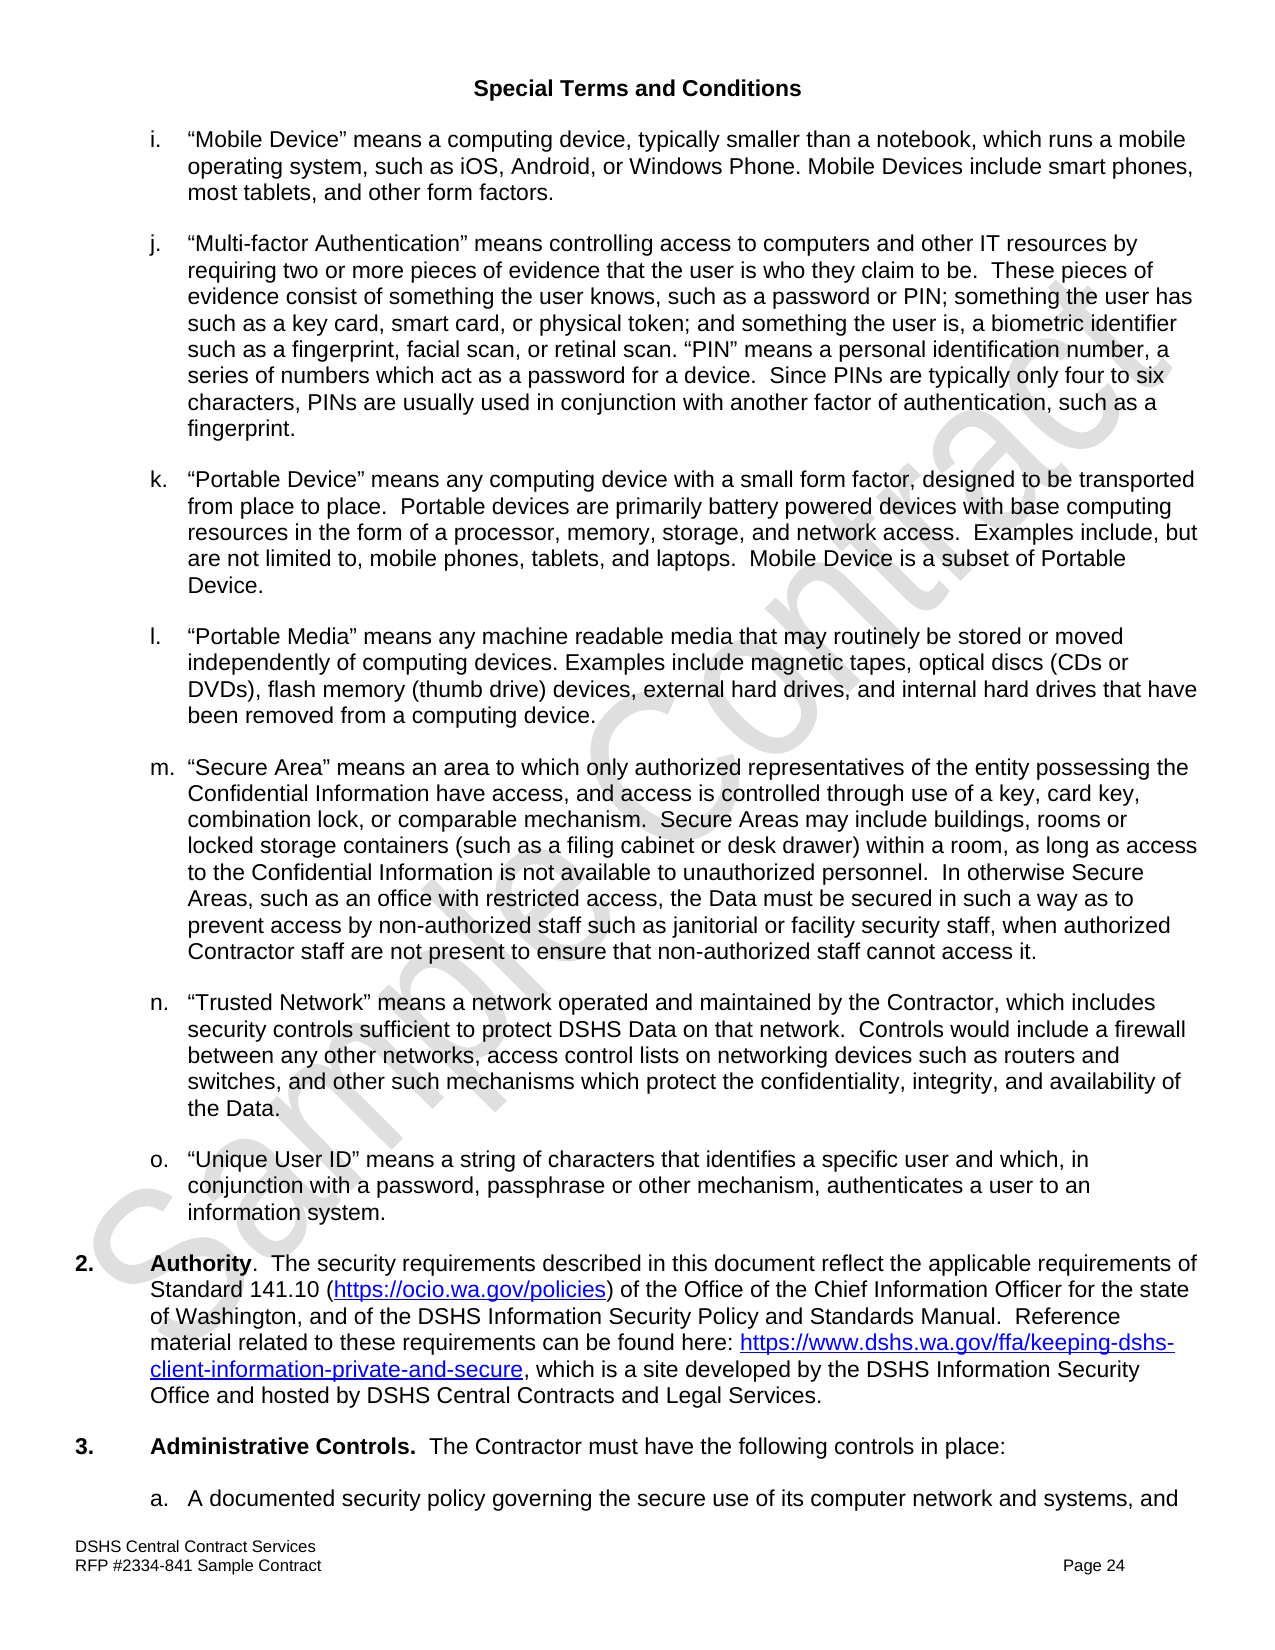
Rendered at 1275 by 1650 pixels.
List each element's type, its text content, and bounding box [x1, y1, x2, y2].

text n. “Trusted Network” means a network operated and maintained by the Contractor, which includes security controls sufficient to protect DSHS Data on that network. Controls would include a firewall between any other networks, access control lists on networking devices such as routers and switches, and other such mechanisms which protect the confidentiality, integrity, and availability of the Data. [150, 989, 1200, 1121]
text o. “Unique User ID” means a string of characters that identifies a specific user and which, in conjunction with a password, passphrase or other mechanism, authenticates a user to an information system. [150, 1146, 1200, 1225]
text i. “Mobile Device” means a computing device, typically smaller than a notebook, which runs a mobile operating system, such as iOS, Android, or Windows Phone. Mobile Devices include smart phones, most tablets, and other form factors. [150, 126, 1200, 205]
text k. “Portable Device” means any computing device with a small form factor, designed to be transported from place to place. Portable devices are primarily battery powered devices with base computing resources in the form of a processor, memory, storage, and network access. Examples include, but are not limited to, mobile phones, tablets, and laptops. Mobile Device is a subset of Portable Device. [150, 466, 1200, 598]
text 3. Administrative Controls. The Contractor must have the following controls in place: [75, 1433, 1200, 1459]
text l. “Portable Media” means any machine readable media that may routinely be stored or moved independently of computing devices. Examples include magnetic tapes, optical discs (CDs or DVDs), flash memory (thumb drive) devices, external hard drives, and internal hard drives that have been removed from a computing device. [150, 623, 1200, 728]
text 2. Authority. The security requirements described in this document reflect the applicable requirements of Standard 141.10 (https://ocio.wa.gov/policies) of the Office of the Chief Information Officer for the state of Washington, and of the DSHS Information Security Policy and Standards Manual. Reference material related to these requirements can be found here: https://www.dshs.wa.gov/ffa/keeping-dshs-client-information-private-and-secure, which is a site developed by the DSHS Information Security Office and hosted by DSHS Central Contracts and Legal Services. [75, 1250, 1200, 1408]
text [150, 1484, 1200, 1511]
text m. “Secure Area” means an area to which only authorized representatives of the entity possessing the Confidential Information have access, and access is controlled through use of a key, card key, combination lock, or comparable mechanism. Secure Areas may include buildings, rooms or locked storage containers (such as a filing cabinet or desk drawer) within a room, as long as access to the Confidential Information is not available to unauthorized personnel. In otherwise Secure Areas, such as an office with restricted access, the Data must be secured in such a way as to prevent access by non-authorized staff such as janitorial or facility security staff, when authorized Contractor staff are not present to ensure that non-authorized staff cannot access it. [150, 753, 1200, 964]
text j. “Multi-factor Authentication” means controlling access to computers and other IT resources by requiring two or more pieces of evidence that the user is who they claim to be. These pieces of evidence consist of something the user knows, such as a password or PIN; something the user has such as a key card, smart card, or physical token; and something the user is, a biometric identifier such as a fingerprint, facial scan, or retinal scan. “PIN” means a personal identification number, a series of numbers which act as a password for a device. Since PINs are typically only four to six characters, PINs are usually used in conjunction with another factor of authentication, such as a fingerprint. [150, 230, 1200, 441]
